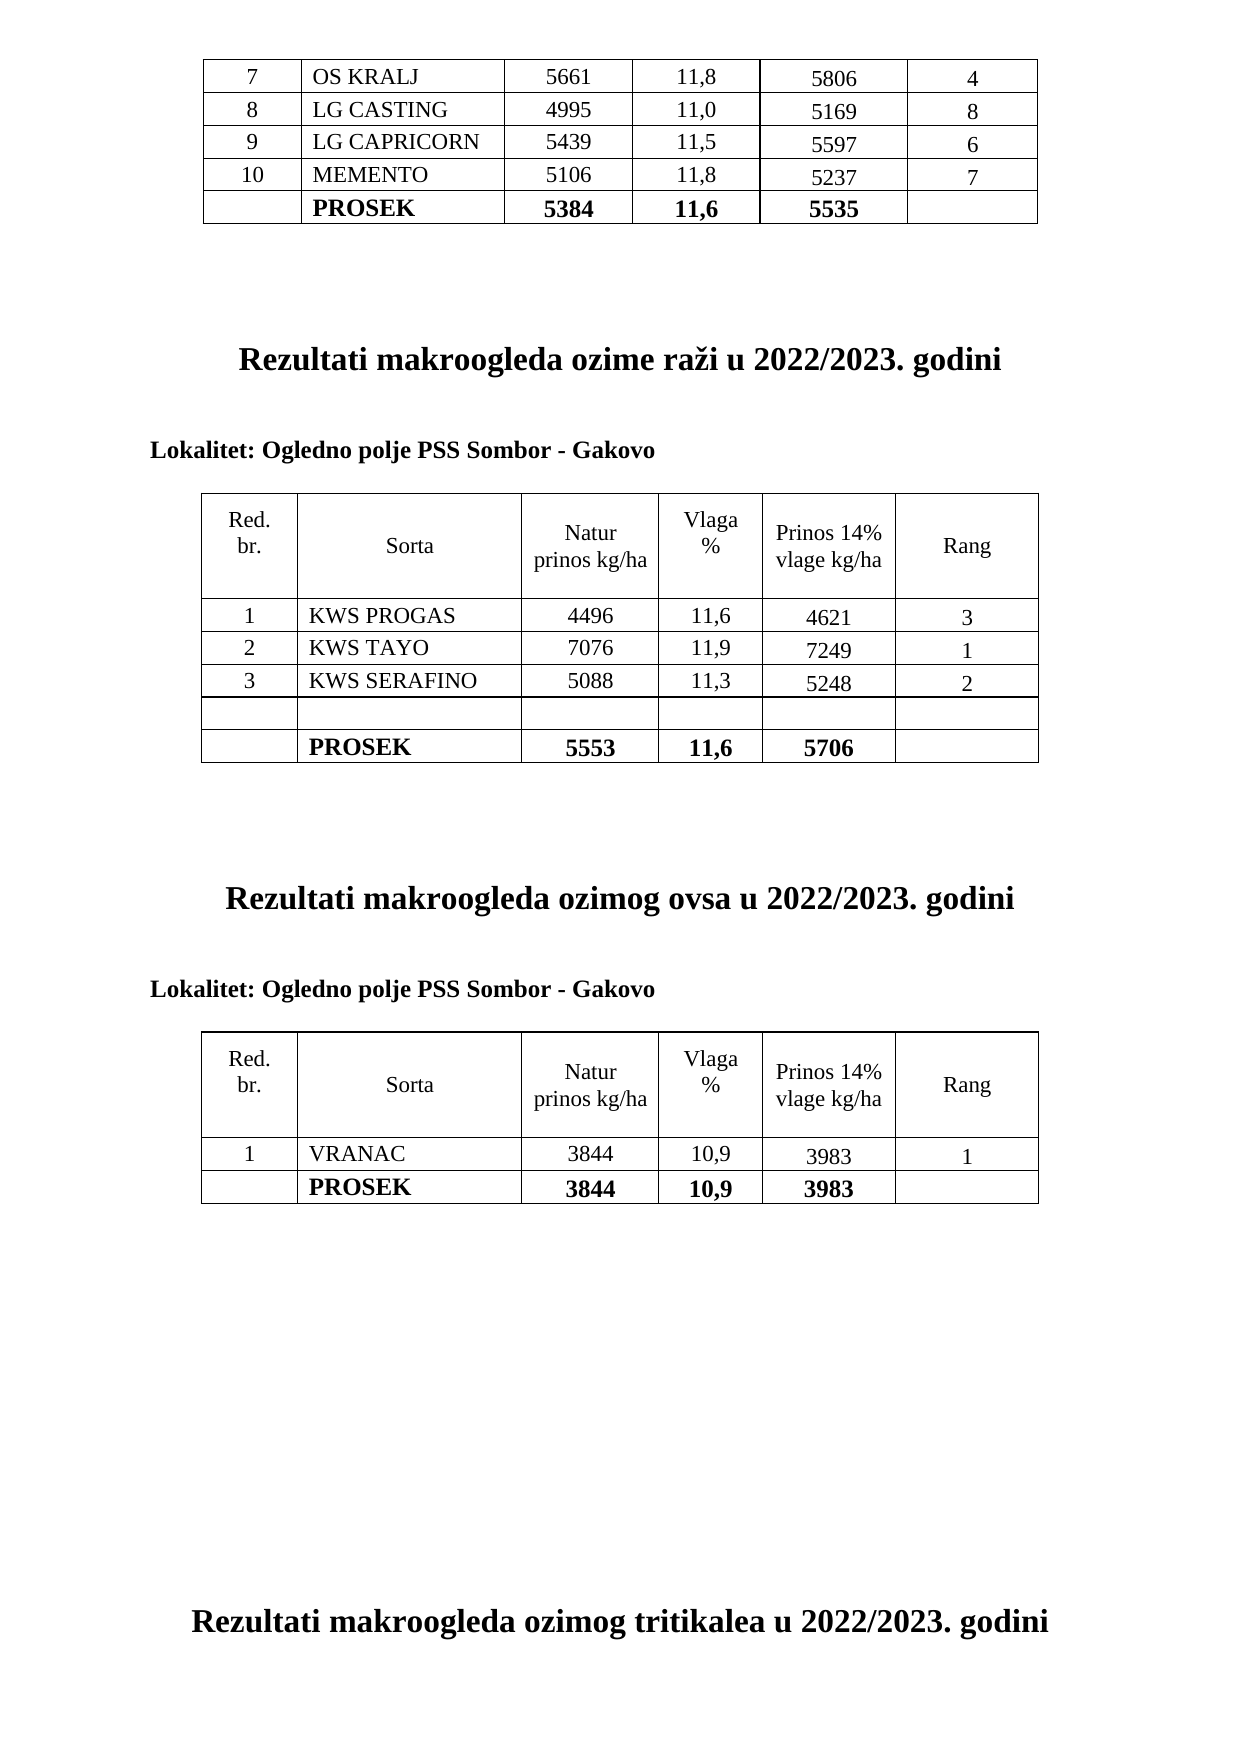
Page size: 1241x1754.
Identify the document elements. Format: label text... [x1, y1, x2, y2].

table_cell 5661 [505, 60, 632, 92]
table_cell 3983 [763, 1171, 895, 1202]
table_cell 5384 [505, 191, 632, 223]
table_cell 1 [202, 599, 297, 631]
table_cell KWS SERAFINO [298, 665, 521, 696]
table_cell 7 [204, 60, 301, 92]
table_header Sorta [298, 494, 521, 598]
table_cell [896, 698, 1038, 729]
table_cell [659, 698, 762, 729]
table_cell 4 [908, 60, 1037, 92]
table_cell 4496 [522, 599, 658, 631]
table_cell 8 [908, 93, 1037, 125]
table_cell 7076 [522, 632, 658, 663]
table_cell 5597 [761, 126, 907, 157]
text Rezultati makroogleda ozimog ovsa u 2022/2023. godini [150, 878, 1090, 916]
table_header Natur prinos kg/ha [522, 494, 658, 598]
table_cell 7249 [763, 632, 895, 663]
table_cell [522, 698, 658, 729]
table_cell [763, 698, 895, 729]
table_cell 5553 [522, 730, 658, 762]
table_cell [202, 698, 297, 729]
table_cell 1 [896, 632, 1038, 663]
table_cell 5439 [505, 126, 632, 157]
table_cell 4621 [763, 599, 895, 631]
table_cell 2 [896, 665, 1038, 696]
table_cell 11,6 [659, 599, 762, 631]
table_header Vlaga % [659, 1033, 762, 1137]
text Rezultati makroogleda ozimog tritikalea u 2022/2023. godini [150, 1601, 1090, 1639]
table_cell [896, 1171, 1038, 1202]
table_cell 11,5 [633, 126, 759, 157]
table_cell 2 [202, 632, 297, 663]
table_cell VRANAC [298, 1138, 521, 1169]
table_header Rang [896, 494, 1038, 598]
table_cell [202, 1171, 297, 1202]
table_cell 8 [204, 93, 301, 125]
table_cell 5106 [505, 159, 632, 190]
table_header Prinos 14% vlage kg/ha [763, 1033, 895, 1137]
table_cell 3844 [522, 1138, 658, 1169]
table_cell 9 [204, 126, 301, 157]
table_header Natur prinos kg/ha [522, 1033, 658, 1137]
table_cell 5169 [761, 93, 907, 125]
table_cell 5535 [761, 191, 907, 223]
table_cell 11,0 [633, 93, 759, 125]
text Rezultati makroogleda ozime raži u 2022/2023. godini [150, 339, 1090, 377]
table_cell 4995 [505, 93, 632, 125]
table_cell 3 [202, 665, 297, 696]
table_cell 10,9 [659, 1171, 762, 1202]
table_header Sorta [298, 1033, 521, 1137]
table_cell 5237 [761, 159, 907, 190]
table_cell KWS PROGAS [298, 599, 521, 631]
table_header Rang [896, 1033, 1038, 1137]
table_cell 5706 [763, 730, 895, 762]
table_cell 11,6 [659, 730, 762, 762]
table_cell 11,6 [633, 191, 759, 223]
table_cell 5806 [761, 60, 907, 92]
table_cell 11,9 [659, 632, 762, 663]
table_cell KWS TAYO [298, 632, 521, 663]
table_cell [896, 730, 1038, 762]
table_cell 11,3 [659, 665, 762, 696]
table_cell 6 [908, 126, 1037, 157]
table_cell [298, 698, 521, 729]
text Lokalitet: Ogledno polje PSS Sombor - Gakovo [150, 974, 1090, 1003]
table_cell PROSEK [302, 191, 504, 223]
table_header Red. br. [202, 494, 297, 598]
table_cell [908, 191, 1037, 223]
table_cell PROSEK [298, 1171, 521, 1202]
table_cell [202, 730, 297, 762]
table_cell LG CASTING [302, 93, 504, 125]
table_cell 11,8 [633, 159, 759, 190]
table_cell 10 [204, 159, 301, 190]
table_cell 10,9 [659, 1138, 762, 1169]
table_cell MEMENTO [302, 159, 504, 190]
table_cell 5248 [763, 665, 895, 696]
text Lokalitet: Ogledno polje PSS Sombor - Gakovo [150, 435, 1090, 464]
table_cell 1 [202, 1138, 297, 1169]
table_header Vlaga % [659, 494, 762, 598]
table_cell 3 [896, 599, 1038, 631]
table_header Red. br. [202, 1033, 297, 1137]
table_cell PROSEK [298, 730, 521, 762]
table_cell 3983 [763, 1138, 895, 1169]
table_cell 3844 [522, 1171, 658, 1202]
table_cell OS KRALJ [302, 60, 504, 92]
table_cell 1 [896, 1138, 1038, 1169]
table_cell [204, 191, 301, 223]
table_header Prinos 14% vlage kg/ha [763, 494, 895, 598]
table_cell 7 [908, 159, 1037, 190]
table_cell 11,8 [633, 60, 759, 92]
table_cell LG CAPRICORN [302, 126, 504, 157]
table_cell 5088 [522, 665, 658, 696]
